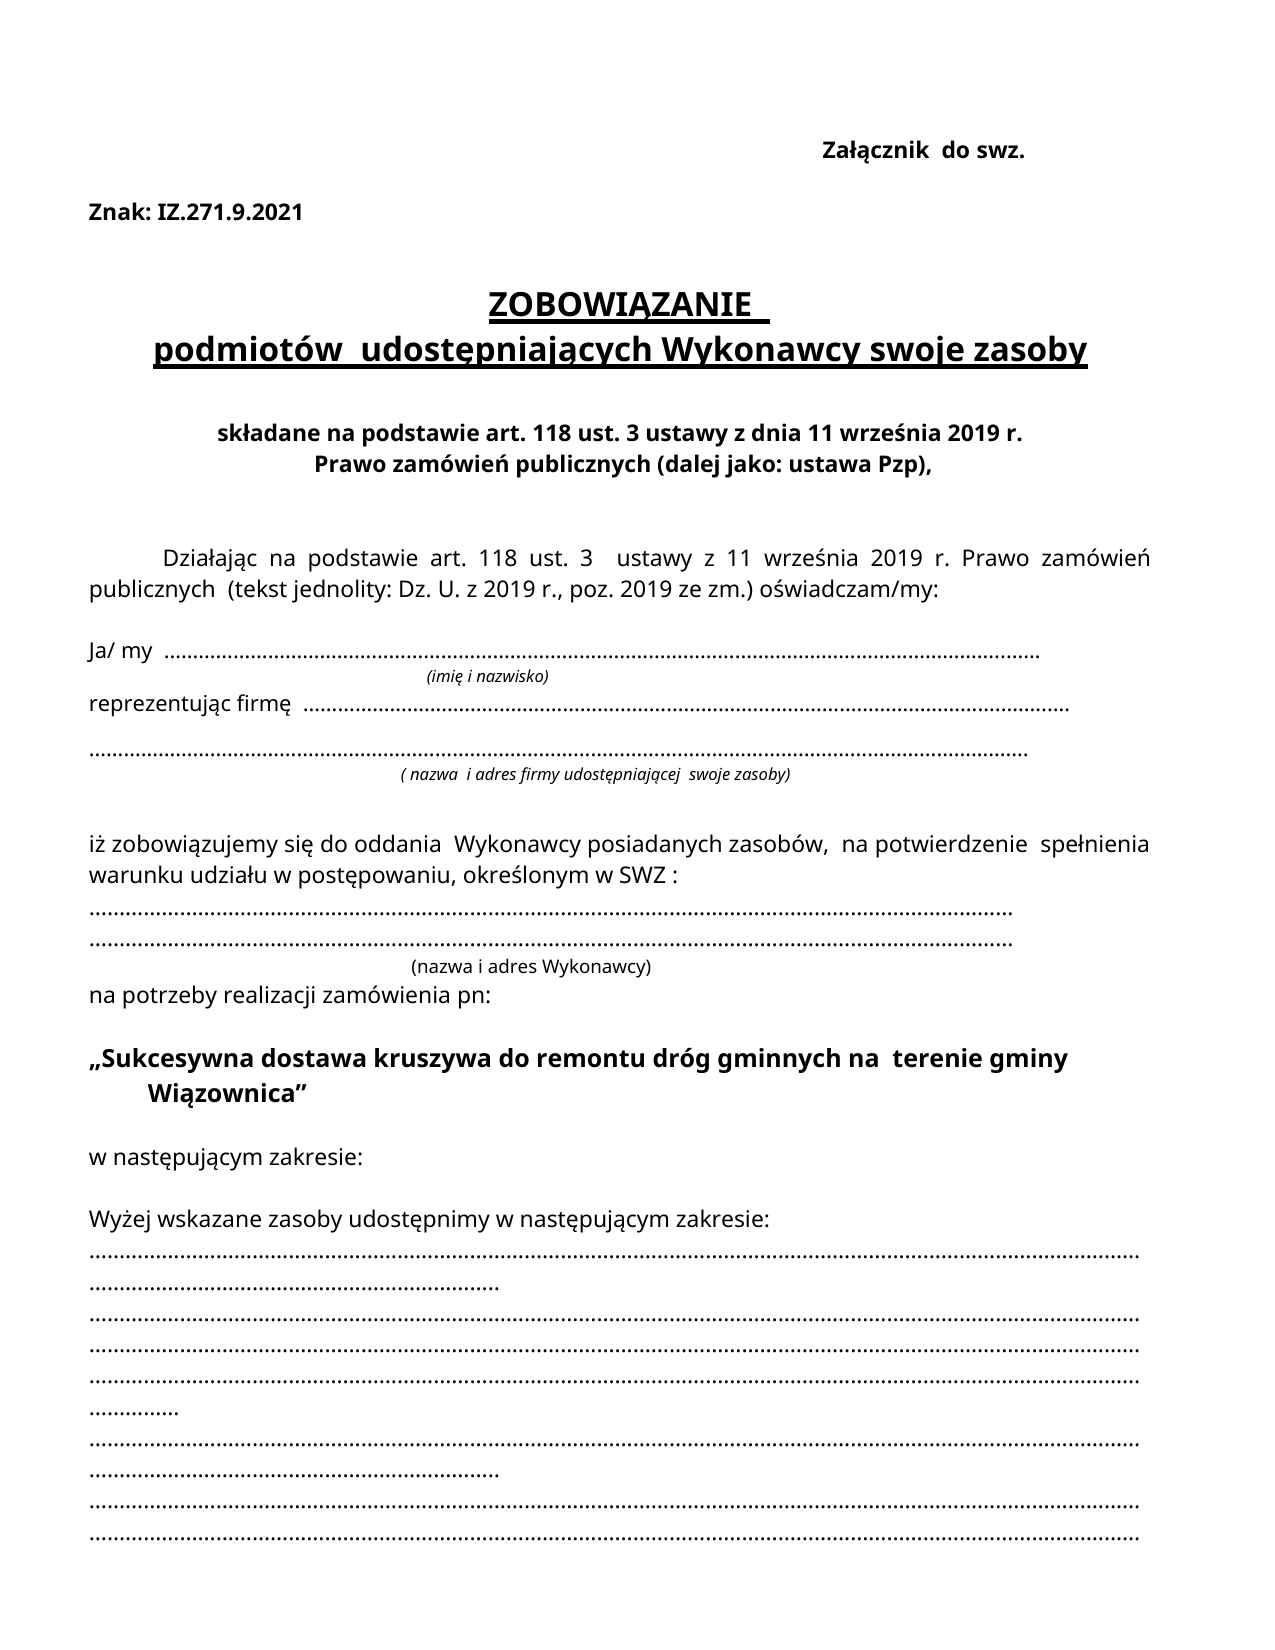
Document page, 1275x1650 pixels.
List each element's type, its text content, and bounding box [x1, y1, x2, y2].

text reprezentując firmę …………………………………………………………………………………………………………..……..… [89, 688, 1152, 718]
text „Sukcesywna dostawa kruszywa do remontu dróg gminnych na terenie gminy Wiązownica” [89, 1041, 1152, 1109]
text ZOBOWIĄZANIE [89, 280, 1152, 326]
text (imię i nazwisko) [89, 665, 1152, 688]
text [89, 1422, 1152, 1547]
text Ja/ my ………………………………………………………………………………………………………………………………..…… [89, 635, 1152, 665]
text Znak: IZ.271.9.2021 [89, 196, 1152, 228]
text w następującym zakresie: [89, 1141, 1152, 1172]
text ……………………………………………………………………………………………………………………………………… [89, 891, 1152, 922]
text składane na podstawie art. 118 ust. 3 ustawy z dnia 11 września 2019 r. [89, 417, 1152, 448]
text podmiotów udostępniających Wykonawcy swoje zasoby [89, 326, 1152, 371]
text ( nazwa i adres firmy udostępniającej swoje zasoby) [89, 762, 1152, 785]
text na potrzeby realizacji zamówienia pn: [89, 979, 1152, 1010]
text Działając na podstawie art. 118 ust. 3 ustawy z 11 września 2019 r. Prawo zamówień publicznych (tekst jednolity: Dz. U. z 2019 r., poz. 2019 ze zm.) oświadczam/my: [89, 542, 1152, 604]
text ………………………………………………………………………………………………………………………………………………. [89, 732, 1152, 762]
text (nazwa i adres Wykonawcy) [89, 953, 1152, 979]
text iż zobowiązujemy się do oddania Wykonawcy posiadanych zasobów, na potwierdzenie spełnienia warunku udziału w postępowaniu, określonym w SWZ : [89, 828, 1152, 891]
text ……………………………………………………………………………………………………………………………………… [89, 922, 1152, 953]
text Prawo zamówień publicznych (dalej jako: ustawa Pzp), [89, 448, 1152, 479]
text Załącznik do swz. [89, 132, 1152, 165]
text Wyżej wskazane zasoby udostępnimy w następującym zakresie: [89, 1203, 1152, 1234]
